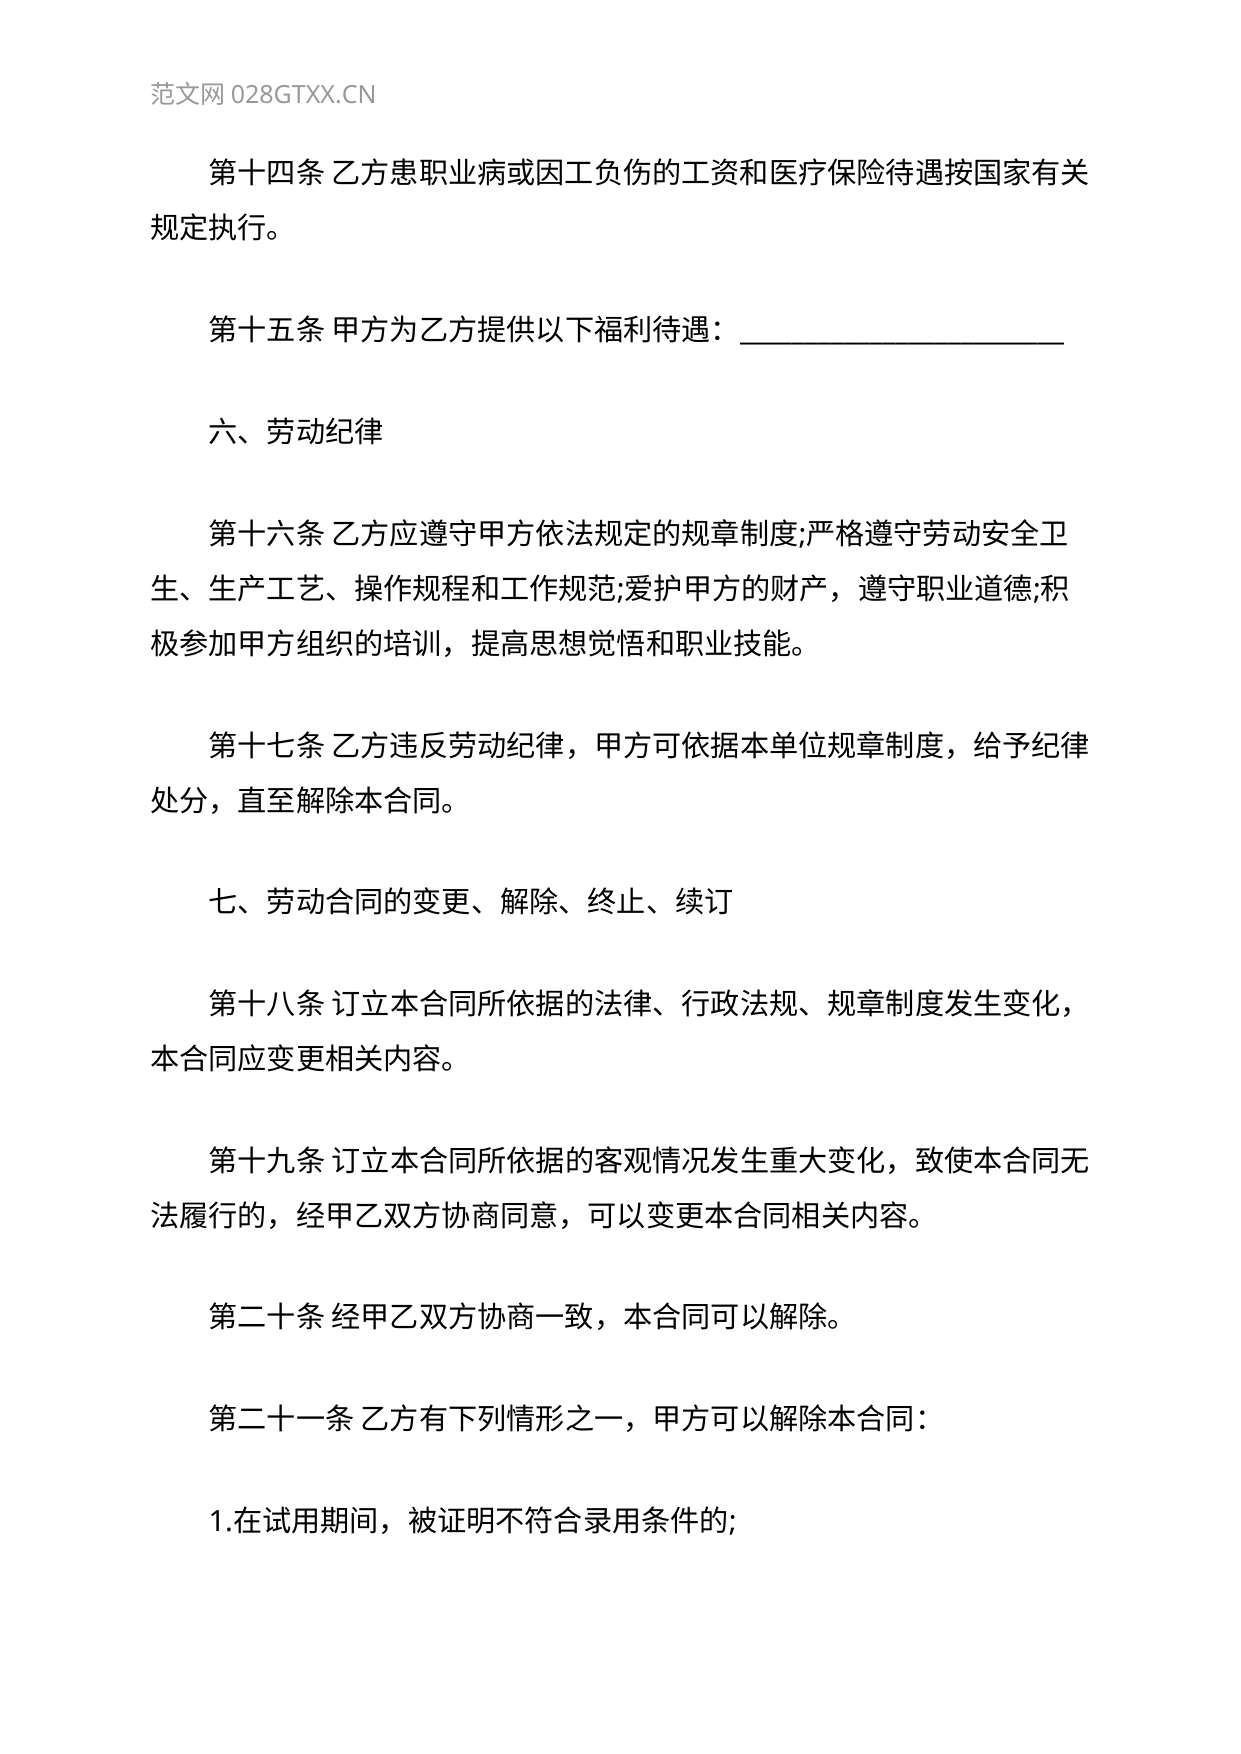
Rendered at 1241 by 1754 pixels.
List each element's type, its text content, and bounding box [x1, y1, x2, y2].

text 七、劳动合同的变更、解除、终止、续订 [150, 879, 1090, 921]
text 第十八条 订立本合同所依据的法律、行政法规、规章制度发生变化，本合同应变更相关内容。 [150, 981, 1090, 1078]
text 1.在试用期间，被证明不符合录用条件的; [150, 1497, 1090, 1540]
text 第十六条 乙方应遵守甲方依法规定的规章制度;严格遵守劳动安全卫生、生产工艺、操作规程和工作规范;爱护甲方的财产，遵守职业道德;积极参加甲方组织的培训，提高思想觉悟和职业技能。 [150, 510, 1090, 663]
text 第二十一条 乙方有下列情形之一，甲方可以解除本合同： [150, 1396, 1090, 1438]
text 第十七条 乙方违反劳动纪律，甲方可依据本单位规章制度，给予纪律处分，直至解除本合同。 [150, 722, 1090, 819]
text 第十四条 乙方患职业病或因工负伤的工资和医疗保险待遇按国家有关规定执行。 [150, 150, 1090, 247]
text 六、劳动纪律 [150, 409, 1090, 451]
text 第十五条 甲方为乙方提供以下福利待遇：_________________________ [150, 307, 1090, 349]
text 第十九条 订立本合同所依据的客观情况发生重大变化，致使本合同无法履行的，经甲乙双方协商同意，可以变更本合同相关内容。 [150, 1137, 1090, 1234]
text 第二十条 经甲乙双方协商一致，本合同可以解除。 [150, 1294, 1090, 1336]
